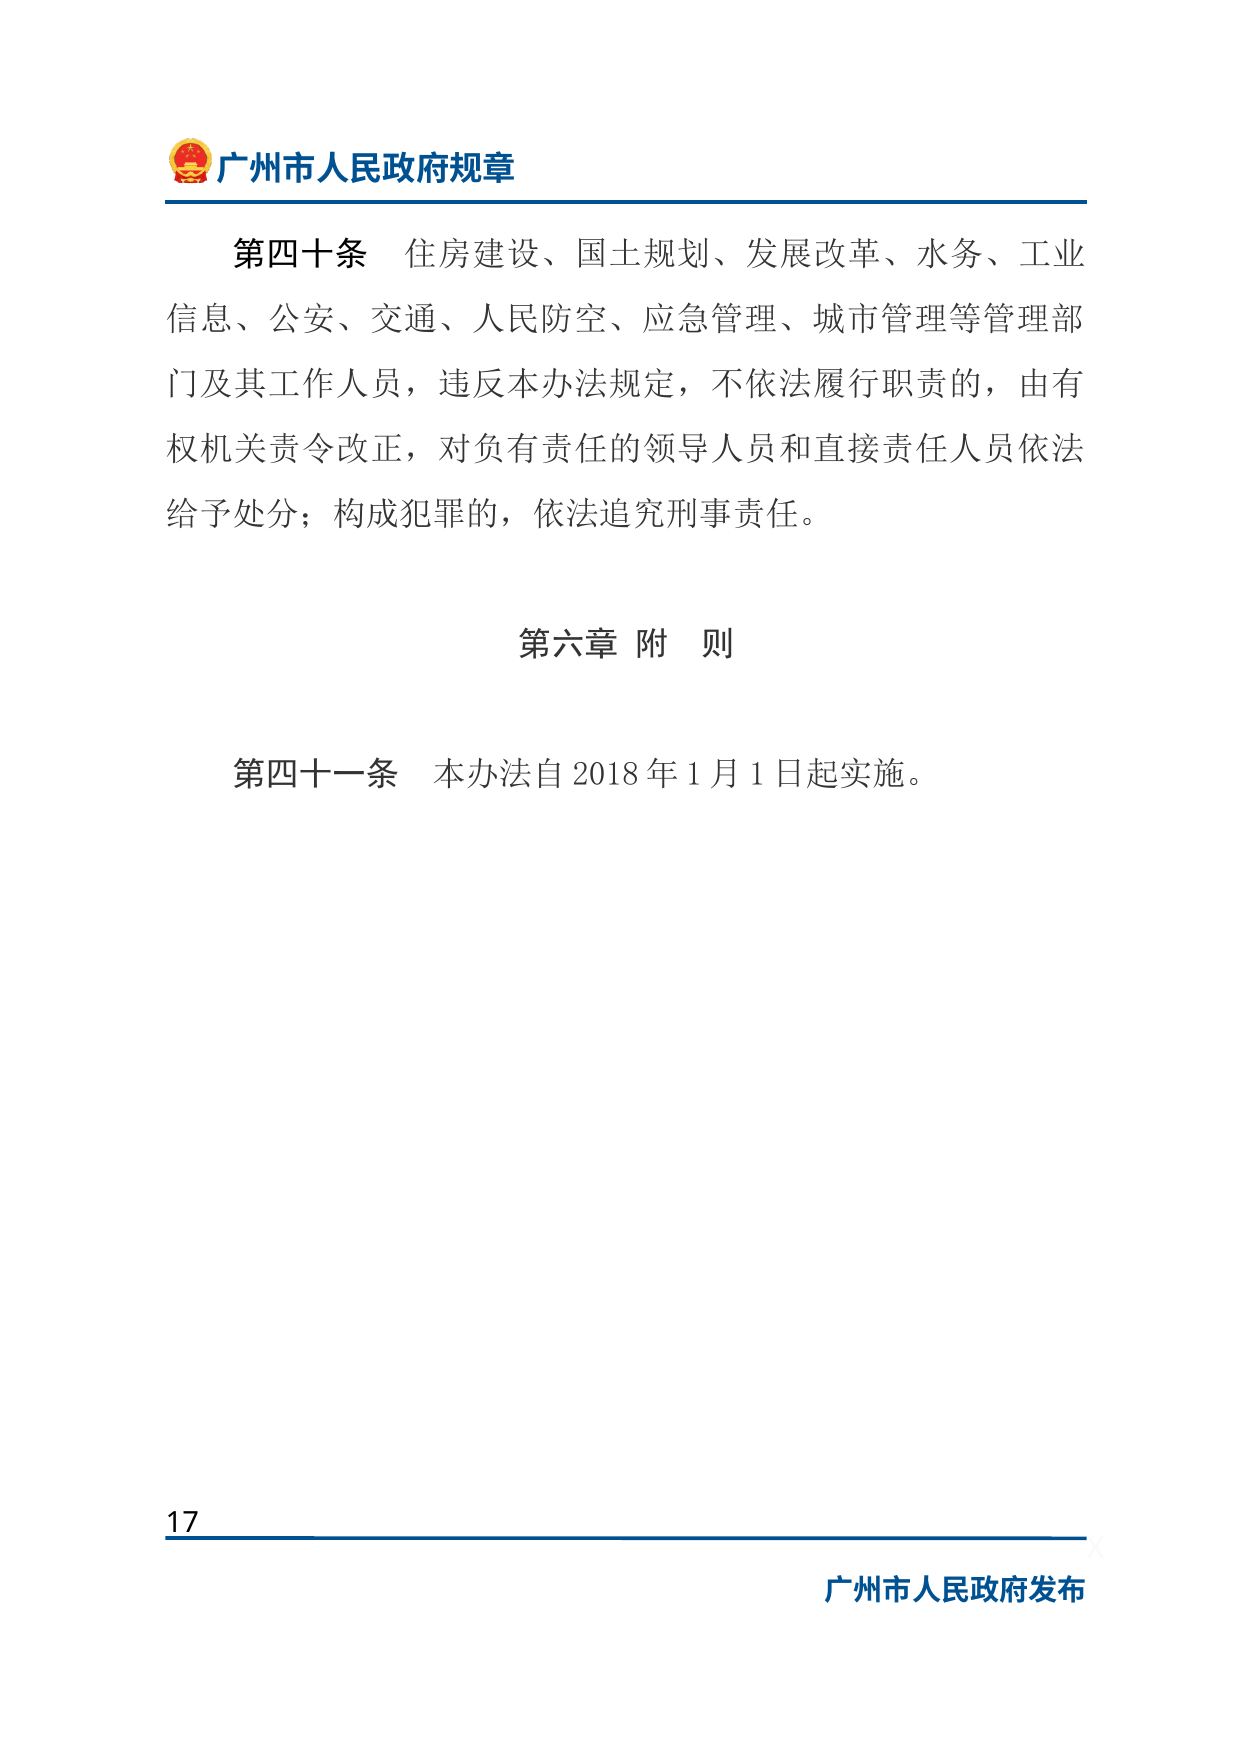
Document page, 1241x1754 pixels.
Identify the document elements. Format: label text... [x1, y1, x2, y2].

text 第四十条 住房建设、国土规划、发展改革、水务、工业信息、公安、交通、人民防空、应急管理、城市管理等管理部门及其工作人员，违反本办法规定，不依法履行职责的，由有权机关责令改正，对负有责任的领导人员和直接责任人员依法给予处分；构成犯罪的，依法追究刑事责任。 [165, 219, 1087, 544]
picture [165, 136, 216, 187]
text 第六章 附 则 [165, 609, 1087, 674]
text 第四十一条 本办法自2018年1月1日起实施。 [165, 739, 1087, 804]
